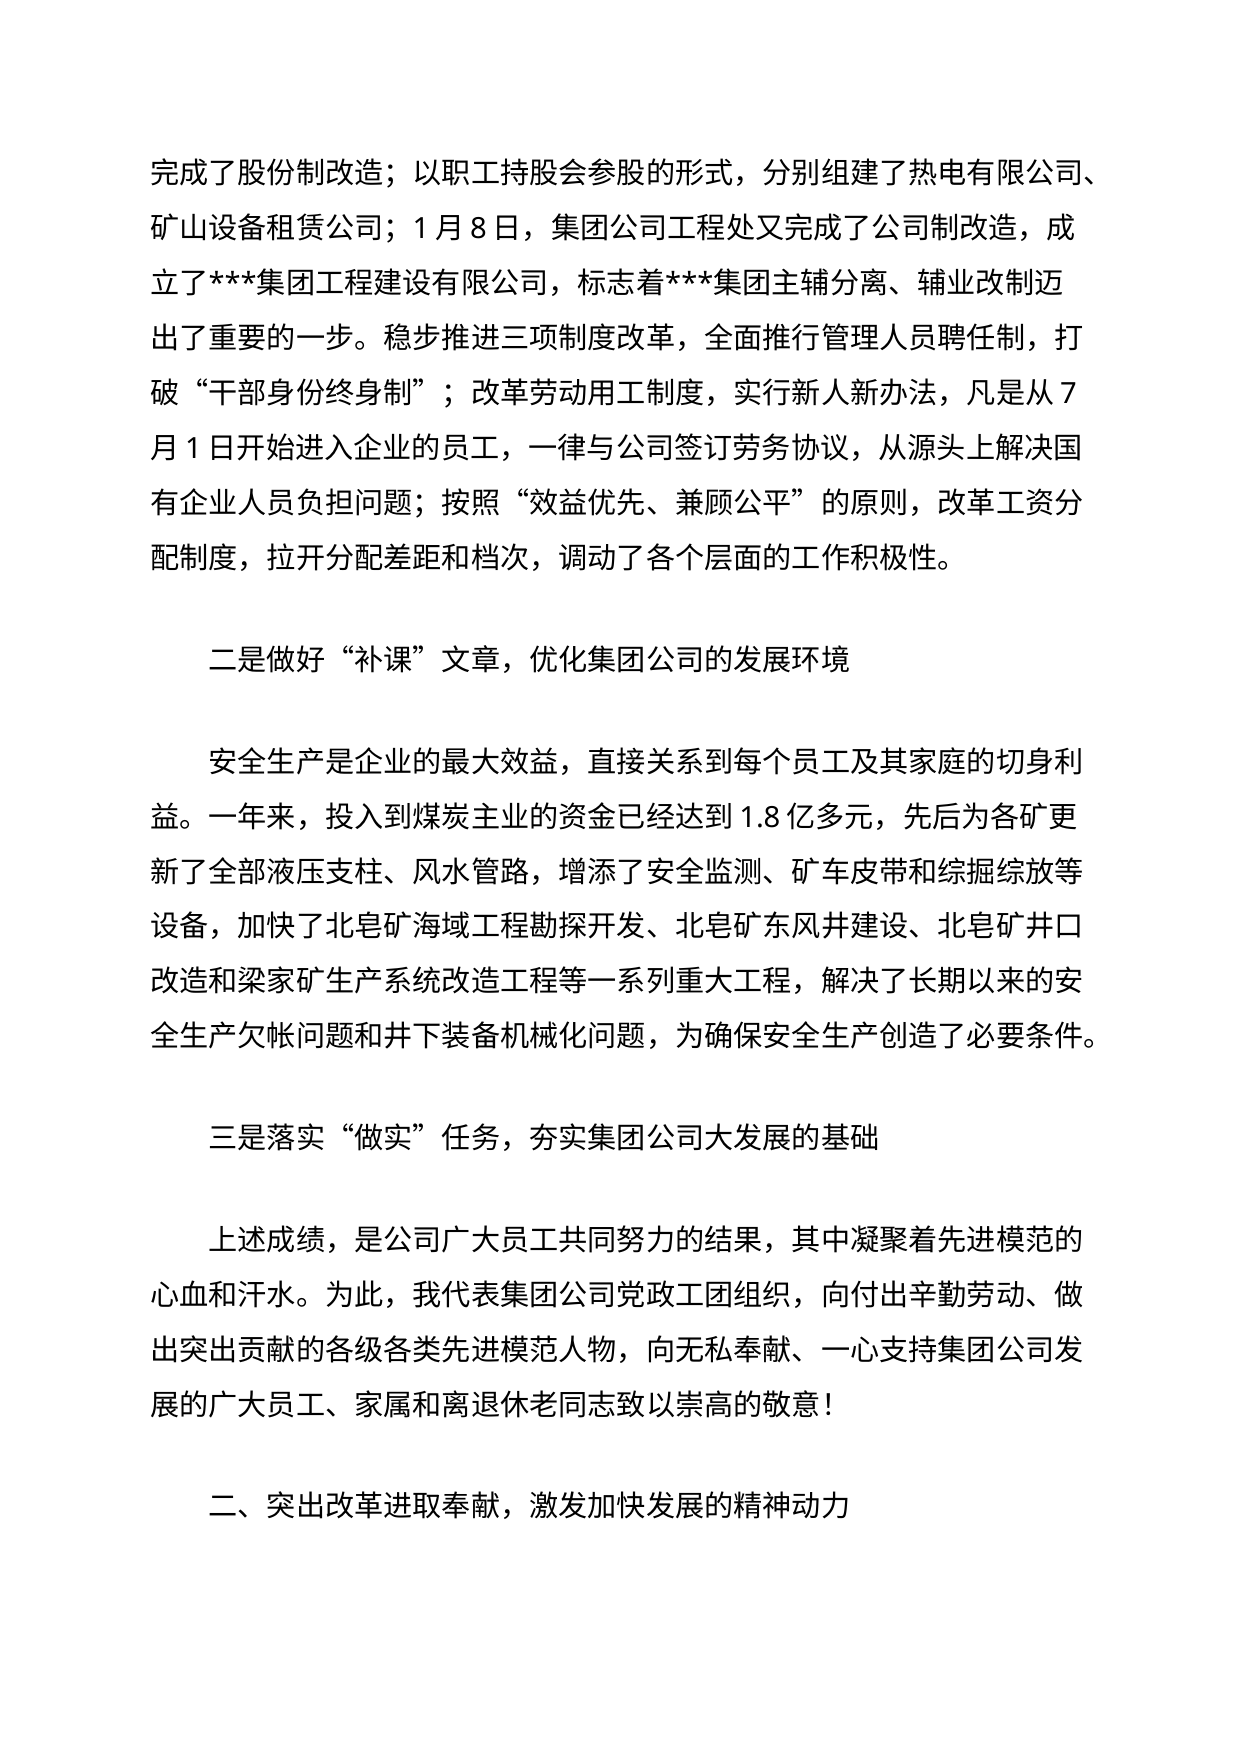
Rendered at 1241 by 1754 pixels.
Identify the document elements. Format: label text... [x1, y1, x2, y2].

text 三是落实“做实”任务，夯实集团公司大发展的基础 [150, 1114, 1090, 1157]
text 安全生产是企业的最大效益，直接关系到每个员工及其家庭的切身利益。一年来，投入到煤炭主业的资金已经达到1.8亿多元，先后为各矿更新了全部液压支柱、风水管路，增添了安全监测、矿车皮带和综掘综放等设备，加快了北皂矿海域工程勘探开发、北皂矿东风井建设、北皂矿井口改造和梁家矿生产系统改造工程等一系列重大工程，解决了长期以来的安全生产欠帐问题和井下装备机械化问题，为确保安全生产创造了必要条件。 [150, 738, 1090, 1055]
text 二是做好“补课”文章，优化集团公司的发展环境 [150, 636, 1090, 679]
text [150, 150, 1090, 577]
text 上述成绩，是公司广大员工共同努力的结果，其中凝聚着先进模范的心血和汗水。为此，我代表集团公司党政工团组织，向付出辛勤劳动、做出突出贡献的各级各类先进模范人物，向无私奉献、一心支持集团公司发展的广大员工、家属和离退休老同志致以崇高的敬意！ [150, 1216, 1090, 1423]
text 二、突出改革进取奉献，激发加快发展的精神动力 [150, 1483, 1090, 1525]
